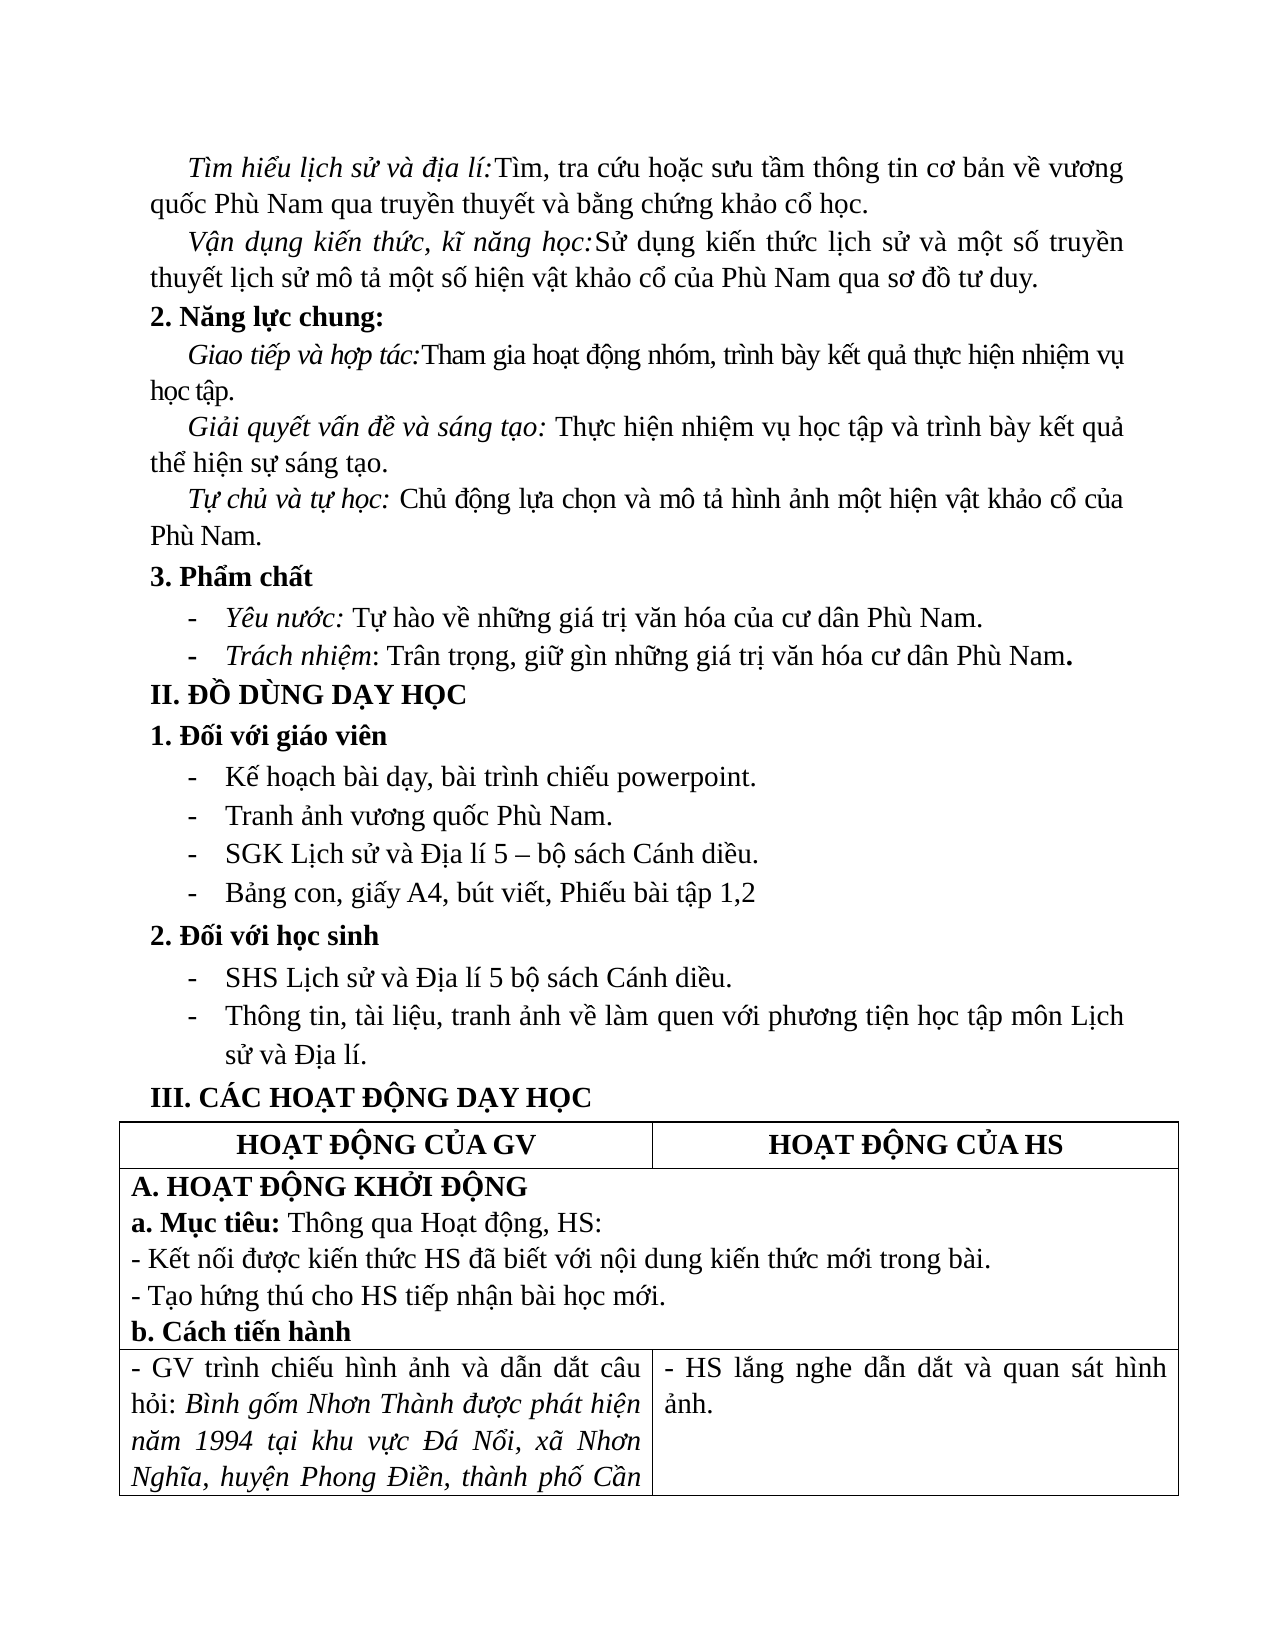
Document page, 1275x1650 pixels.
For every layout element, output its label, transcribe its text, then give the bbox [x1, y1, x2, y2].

text Tự chủ và tự học: Chủ động lựa chọn và mô tả hình ảnh một hiện vật khảo cổ của Phù Nam. [150, 482, 1125, 551]
text II. ĐỒ DÙNG DẠY HỌC [150, 677, 1125, 711]
list Thông tin, tài liệu, tranh ảnh về làm quen với phương tiện học tập môn Lịch sử và Địa lí. [187, 998, 1125, 1070]
list Kế hoạch bài dạy, bài trình chiếu powerpoint. [187, 759, 1125, 793]
text Vận dụng kiến thức, kĩ năng học:Sử dụng kiến thức lịch sử và một số truyền thuyết lịch sử mô tả một số hiện vật khảo cổ của Phù Nam qua sơ đồ tư duy. [150, 224, 1125, 294]
list Yêu nước: Tự hào về những giá trị văn hóa của cư dân Phù Nam. [187, 600, 1125, 633]
text 1. Đối với giáo viên [150, 718, 1125, 752]
list SGK Lịch sử và Địa lí 5 – bộ sách Cánh diều. [187, 836, 1125, 870]
list Trách nhiệm: Trân trọng, giữ gìn những giá trị văn hóa cư dân Phù Nam. [187, 638, 1125, 672]
list Tranh ảnh vương quốc Phù Nam. [187, 798, 1125, 831]
list SHS Lịch sử và Địa lí 5 bộ sách Cánh diều. [187, 960, 1125, 993]
text Giao tiếp và hợp tác:Tham gia hoạt động nhóm, trình bày kết quả thực hiện nhiệm vụ học tập. [150, 337, 1125, 407]
table_header HOẠT ĐỘNG CỦA GV [120, 1123, 652, 1168]
text 2. Đối với học sinh [150, 918, 1125, 952]
text Giải quyết vấn đề và sáng tạo: Thực hiện nhiệm vụ học tập và trình bày kết quả thể hiện sự sáng tạo. [150, 409, 1125, 479]
text 2. Năng lực chung: [150, 299, 1125, 332]
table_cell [653, 1350, 1178, 1495]
text 3. Phẩm chất [150, 559, 1125, 592]
text III. CÁC HOẠT ĐỘNG DẠY HỌC [150, 1080, 1125, 1114]
table_header HOẠT ĐỘNG CỦA HS [653, 1123, 1178, 1168]
text Tìm hiểu lịch sử và địa lí:Tìm, tra cứu hoặc sưu tầm thông tin cơ bản về vương quốc Phù Nam qua truyền thuyết và bằng chứng khảo cổ học. [150, 150, 1125, 220]
list Bảng con, giấy A4, bút viết, Phiếu bài tập 1,2 [187, 875, 1125, 908]
table_cell A. HOẠT ĐỘNG KHỞI ĐỘNG a. Mục tiêu: Thông qua Hoạt động, HS: - Kết nối được kiến thức HS đã biết với nội dung kiến thức mới trong bài. - Tạo hứng thú cho HS tiếp nhận bài học mới. b. Cách tiến hành [120, 1169, 1178, 1349]
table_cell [120, 1350, 652, 1495]
